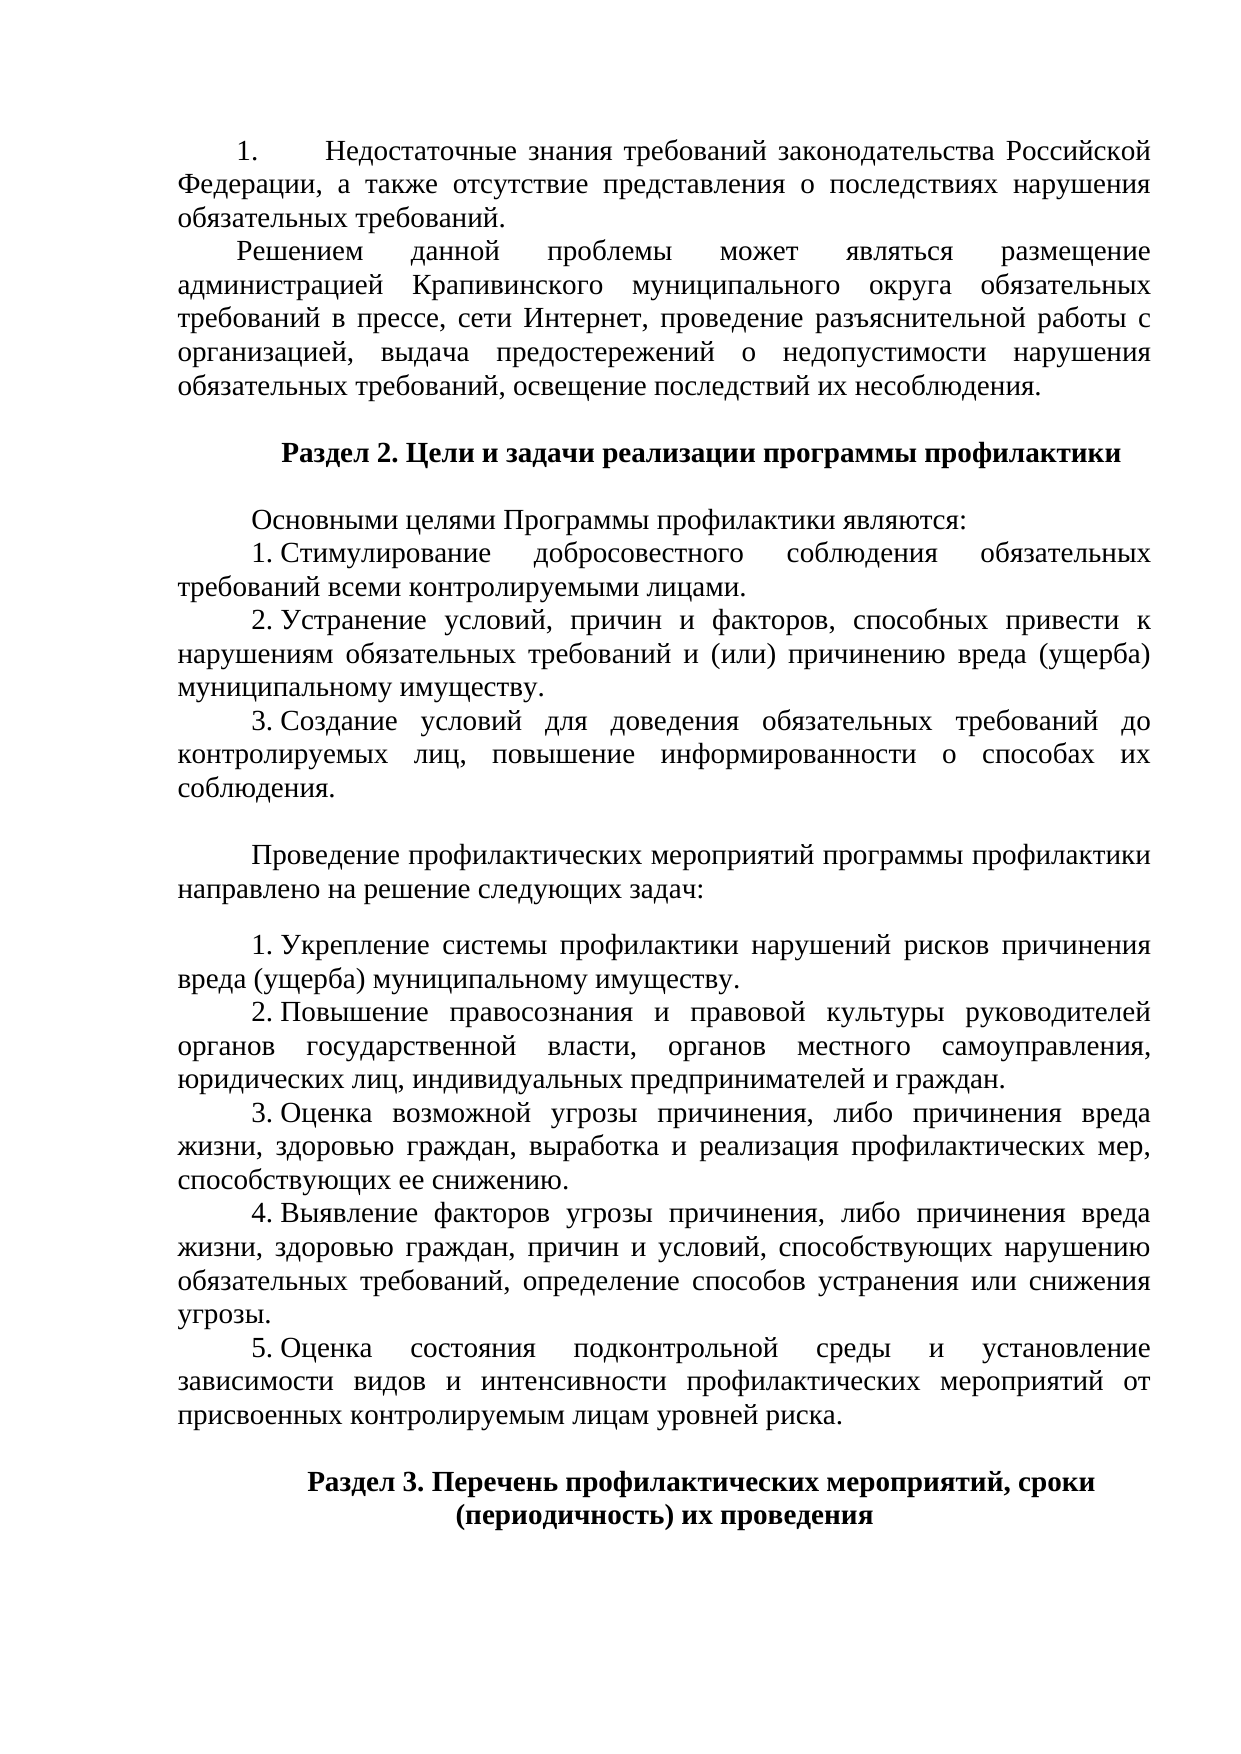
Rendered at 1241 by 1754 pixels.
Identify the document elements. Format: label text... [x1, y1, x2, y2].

list Создание условий для доведения обязательных требований до контролируемых лиц, повышение информированности о способах их соблюдения. [177, 703, 1152, 804]
text Раздел 3. Перечень профилактических мероприятий, сроки (периодичность) их проведения [177, 1464, 1152, 1531]
text Основными целями Программы профилактики являются: [177, 502, 1152, 535]
list Устранение условий, причин и факторов, способных привести к нарушениям обязательных требований и (или) причинению вреда (ущерба) муниципальному имуществу. [177, 602, 1152, 703]
list Укрепление системы профилактики нарушений рисков причинения вреда (ущерба) муниципальному имуществу. [177, 927, 1152, 994]
list Повышение правосознания и правовой культуры руководителей органов государственной власти, органов местного самоуправления, юридических лиц, индивидуальных предпринимателей и граждан. [177, 994, 1152, 1095]
list Стимулирование добросовестного соблюдения обязательных требований всеми контролируемыми лицами. [177, 535, 1152, 602]
list Оценка возможной угрозы причинения, либо причинения вреда жизни, здоровью граждан, выработка и реализация профилактических мер, способствующих ее снижению. [177, 1095, 1152, 1196]
list Решением данной проблемы может являться размещение администрацией Крапивинского муниципального округа обязательных требований в прессе, сети Интернет, проведение разъяснительной работы с организацией, выдача предостережений о недопустимости нарушения обязательных требований, освещение последствий их несоблюдения. [177, 233, 1152, 401]
text Раздел 2. Цели и задачи реализации программы профилактики [177, 435, 1152, 468]
list Выявление факторов угрозы причинения, либо причинения вреда жизни, здоровью граждан, причин и условий, способствующих нарушению обязательных требований, определение способов устранения или снижения угрозы. [177, 1196, 1152, 1330]
list Оценка состояния подконтрольной среды и установление зависимости видов и интенсивности профилактических мероприятий от присвоенных контролируемым лицам уровней риска. [177, 1330, 1152, 1430]
text Проведение профилактических мероприятий программы профилактики направлено на решение следующих задач: [177, 837, 1152, 904]
list Недостаточные знания требований законодательства Российской Федерации, а также отсутствие представления о последствиях нарушения обязательных требований. [177, 133, 1152, 233]
